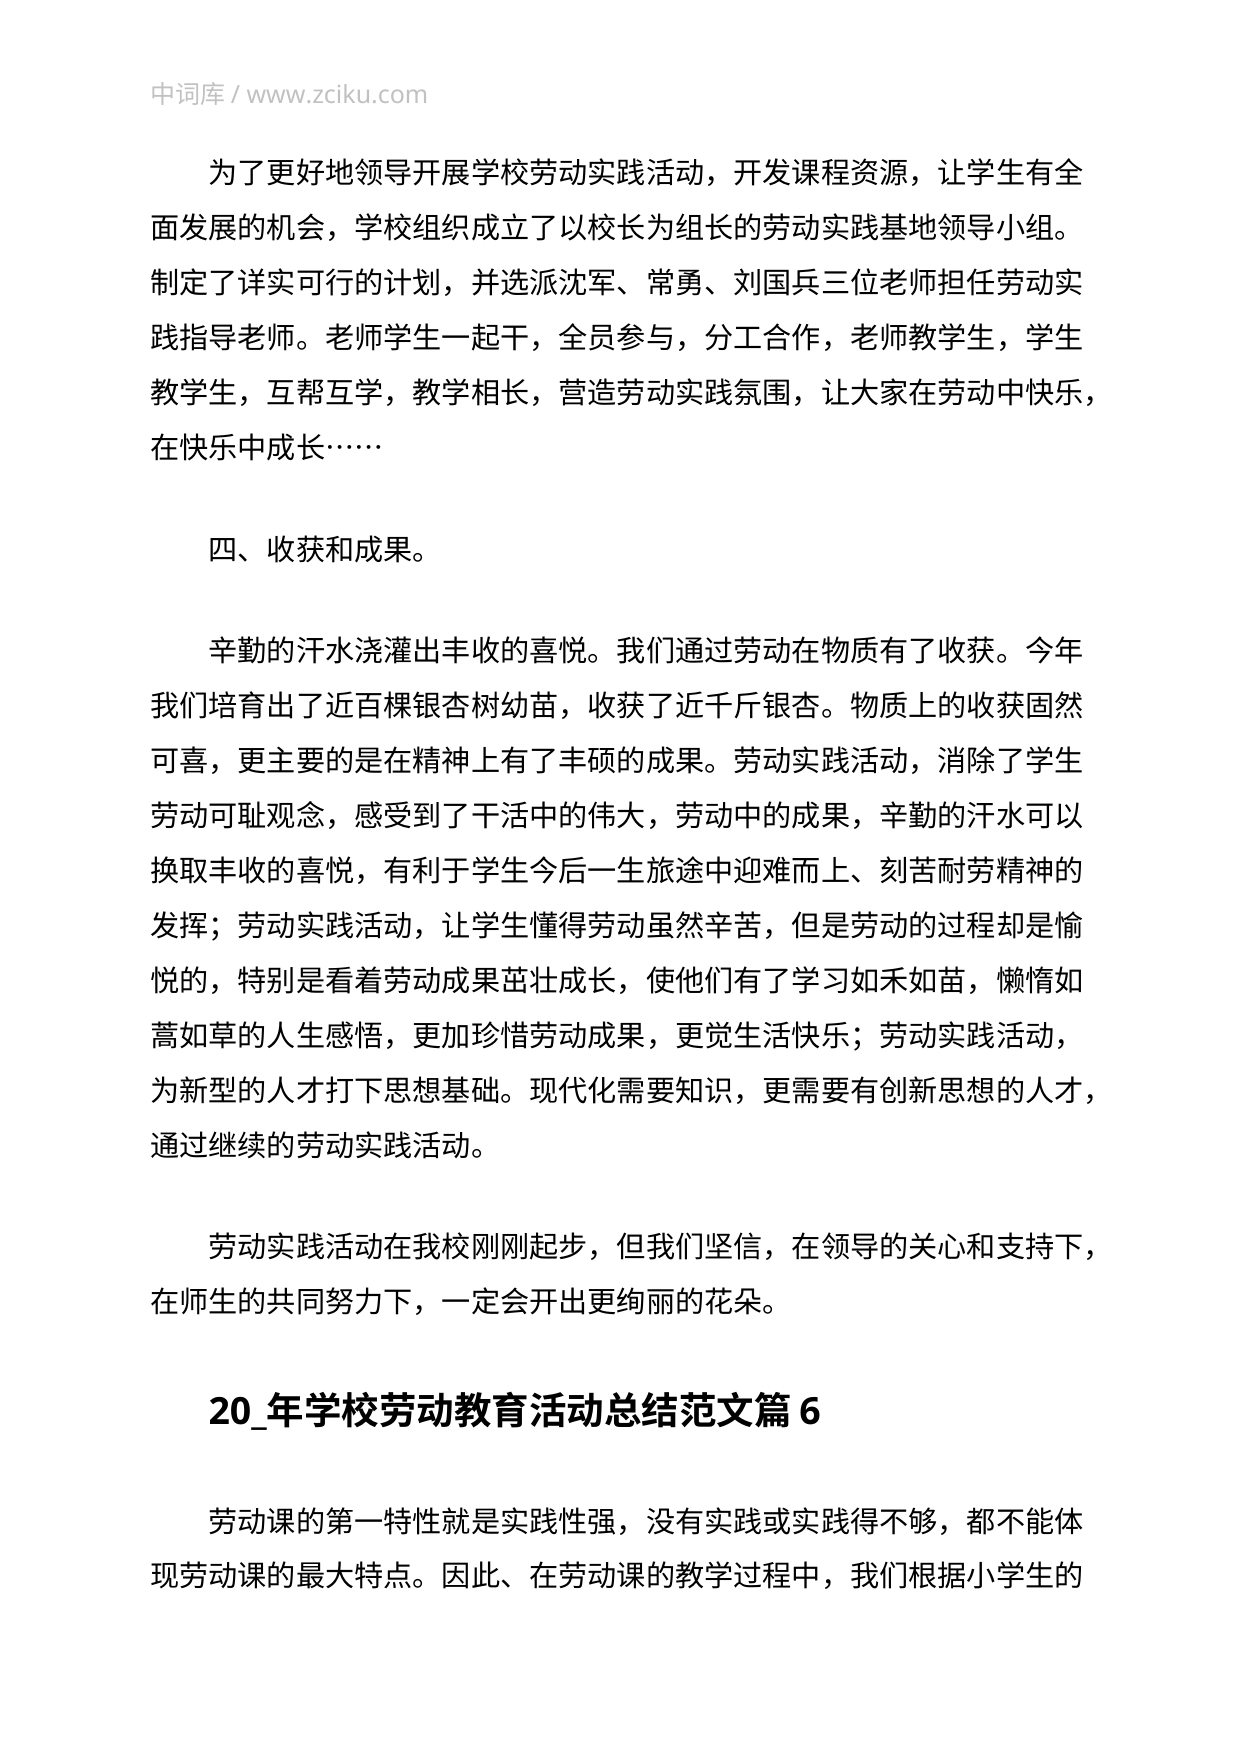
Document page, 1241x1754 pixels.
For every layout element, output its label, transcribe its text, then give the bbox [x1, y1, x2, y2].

text 四、收获和成果。 [150, 526, 1090, 568]
text 20_年学校劳动教育活动总结范文篇6 [150, 1381, 1090, 1435]
text 劳动实践活动在我校刚刚起步，但我们坚信，在领导的关心和支持下，在师生的共同努力下，一定会开出更绚丽的花朵。 [150, 1224, 1090, 1321]
text 为了更好地领导开展学校劳动实践活动，开发课程资源，让学生有全面发展的机会，学校组织成立了以校长为组长的劳动实践基地领导小组。制定了详实可行的计划，并选派沈军、常勇、刘国兵三位老师担任劳动实践指导老师。老师学生一起干，全员参与，分工合作，老师教学生，学生教学生，互帮互学，教学相长，营造劳动实践氛围，让大家在劳动中快乐，在快乐中成长…… [150, 150, 1090, 467]
text 辛勤的汗水浇灌出丰收的喜悦。我们通过劳动在物质有了收获。今年我们培育出了近百棵银杏树幼苗，收获了近千斤银杏。物质上的收获固然可喜，更主要的是在精神上有了丰硕的成果。劳动实践活动，消除了学生劳动可耻观念，感受到了干活中的伟大，劳动中的成果，辛勤的汗水可以换取丰收的喜悦，有利于学生今后一生旅途中迎难而上、刻苦耐劳精神的发挥；劳动实践活动，让学生懂得劳动虽然辛苦，但是劳动的过程却是愉悦的，特别是看着劳动成果茁壮成长，使他们有了学习如禾如苗，懒惰如蒿如草的人生感悟，更加珍惜劳动成果，更觉生活快乐；劳动实践活动，为新型的人才打下思想基础。现代化需要知识，更需要有创新思想的人才，通过继续的劳动实践活动。 [150, 628, 1090, 1164]
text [150, 1498, 1090, 1595]
